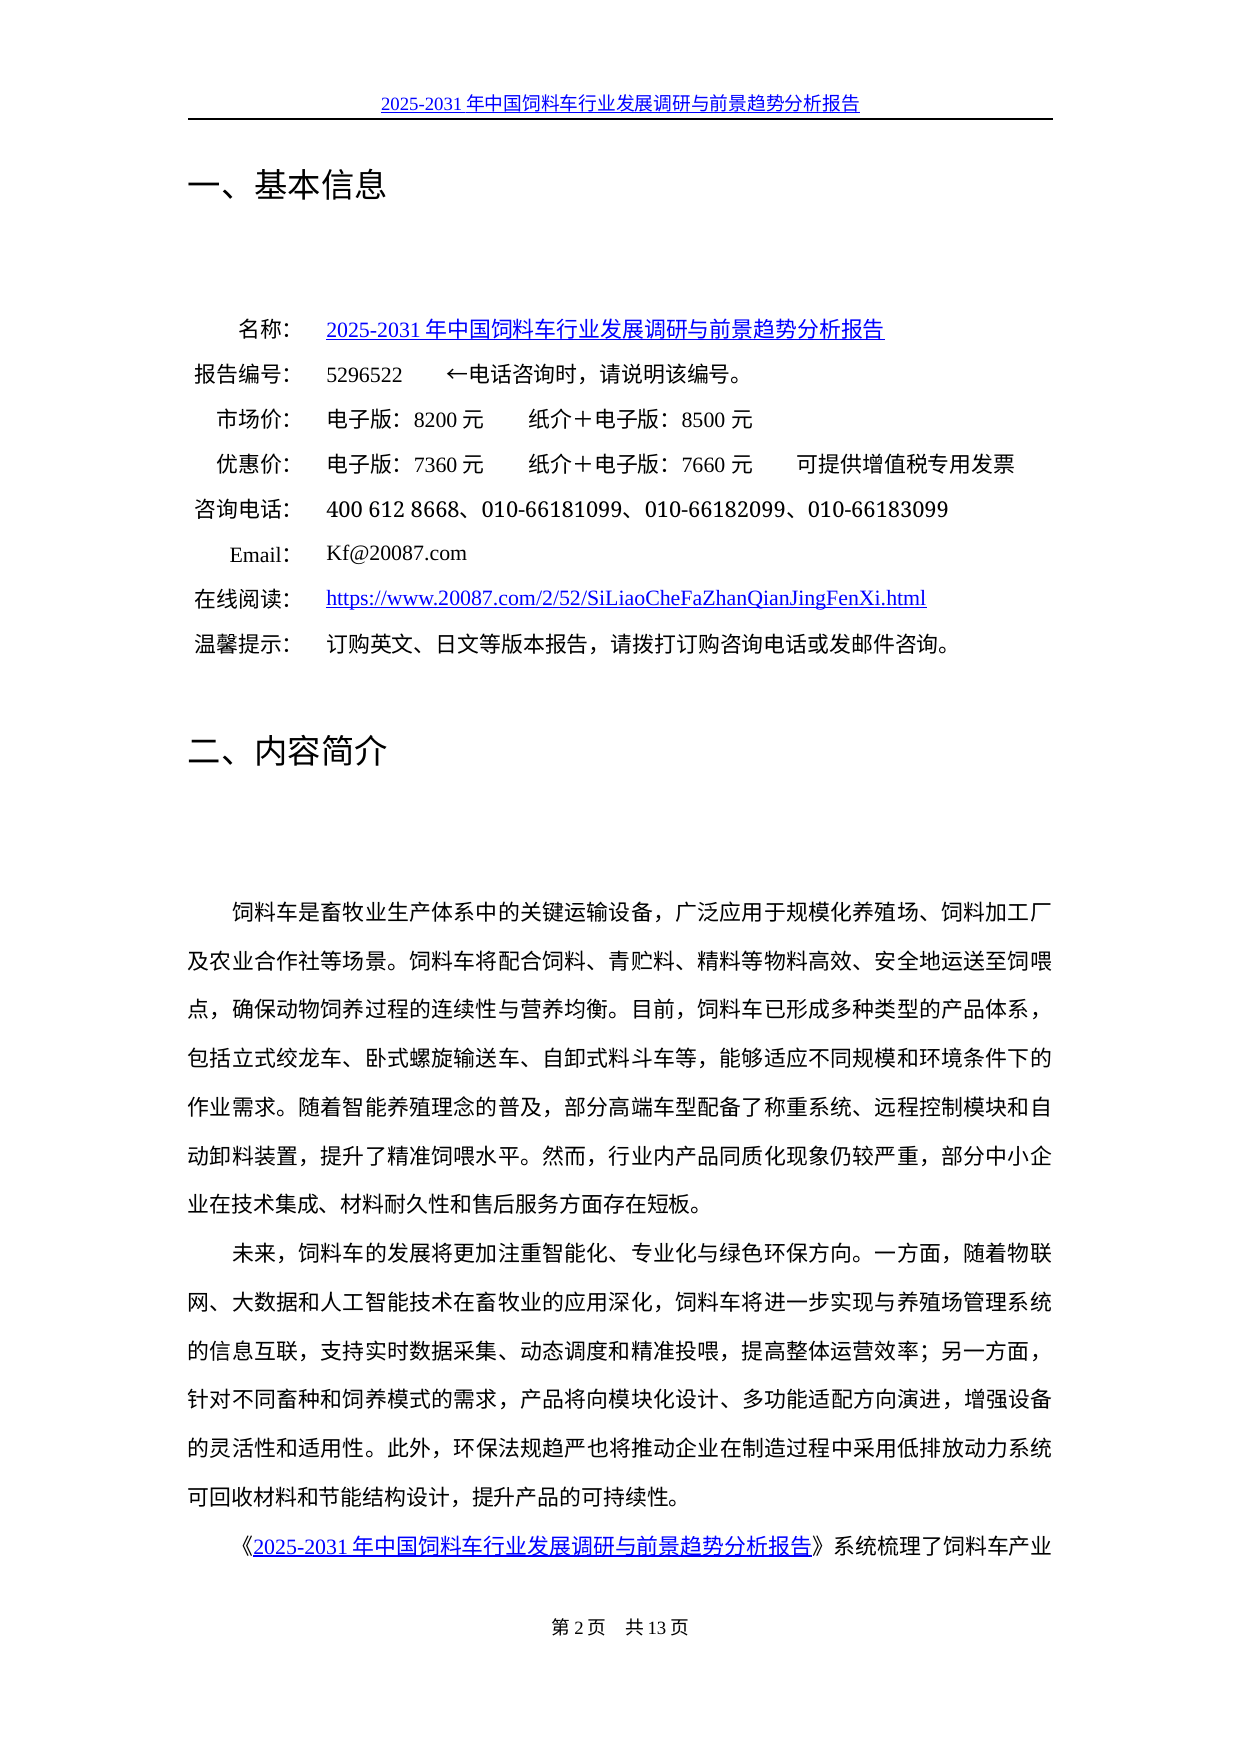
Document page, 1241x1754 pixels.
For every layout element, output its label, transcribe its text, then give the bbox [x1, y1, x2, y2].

table_cell 温馨提示： [167, 627, 315, 672]
table_cell 电子版：7360 元 纸介＋电子版：7660 元 可提供增值税专用发票 [315, 447, 1073, 492]
table_cell 电子版：8200 元 纸介＋电子版：8500 元 [315, 402, 1073, 447]
table_cell [315, 582, 1073, 627]
title 一、基本信息 [187, 150, 1053, 215]
title 二、内容简介 [187, 717, 1053, 782]
table_cell 在线阅读： [167, 582, 315, 627]
table_cell 优惠价： [167, 447, 315, 492]
table_cell Email： [167, 537, 315, 582]
table_cell 订购英文、日文等版本报告，请拨打订购咨询电话或发邮件咨询。 [315, 627, 1073, 672]
table_cell Kf@20087.com [315, 537, 1073, 582]
table_cell 市场价： [167, 402, 315, 447]
table_header 2025-2031年中国饲料车行业发展调研与前景趋势分析报告 [315, 312, 1073, 357]
table_cell 400 612 8668、010-66181099、010-66182099、010-66183099 [315, 492, 1073, 537]
table_cell 咨询电话： [167, 492, 315, 537]
table_header 名称： [167, 312, 315, 357]
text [187, 894, 1053, 1561]
table_cell 报告编号： [167, 357, 315, 402]
table_cell 5296522 ←电话咨询时，请说明该编号。 [315, 357, 1073, 402]
